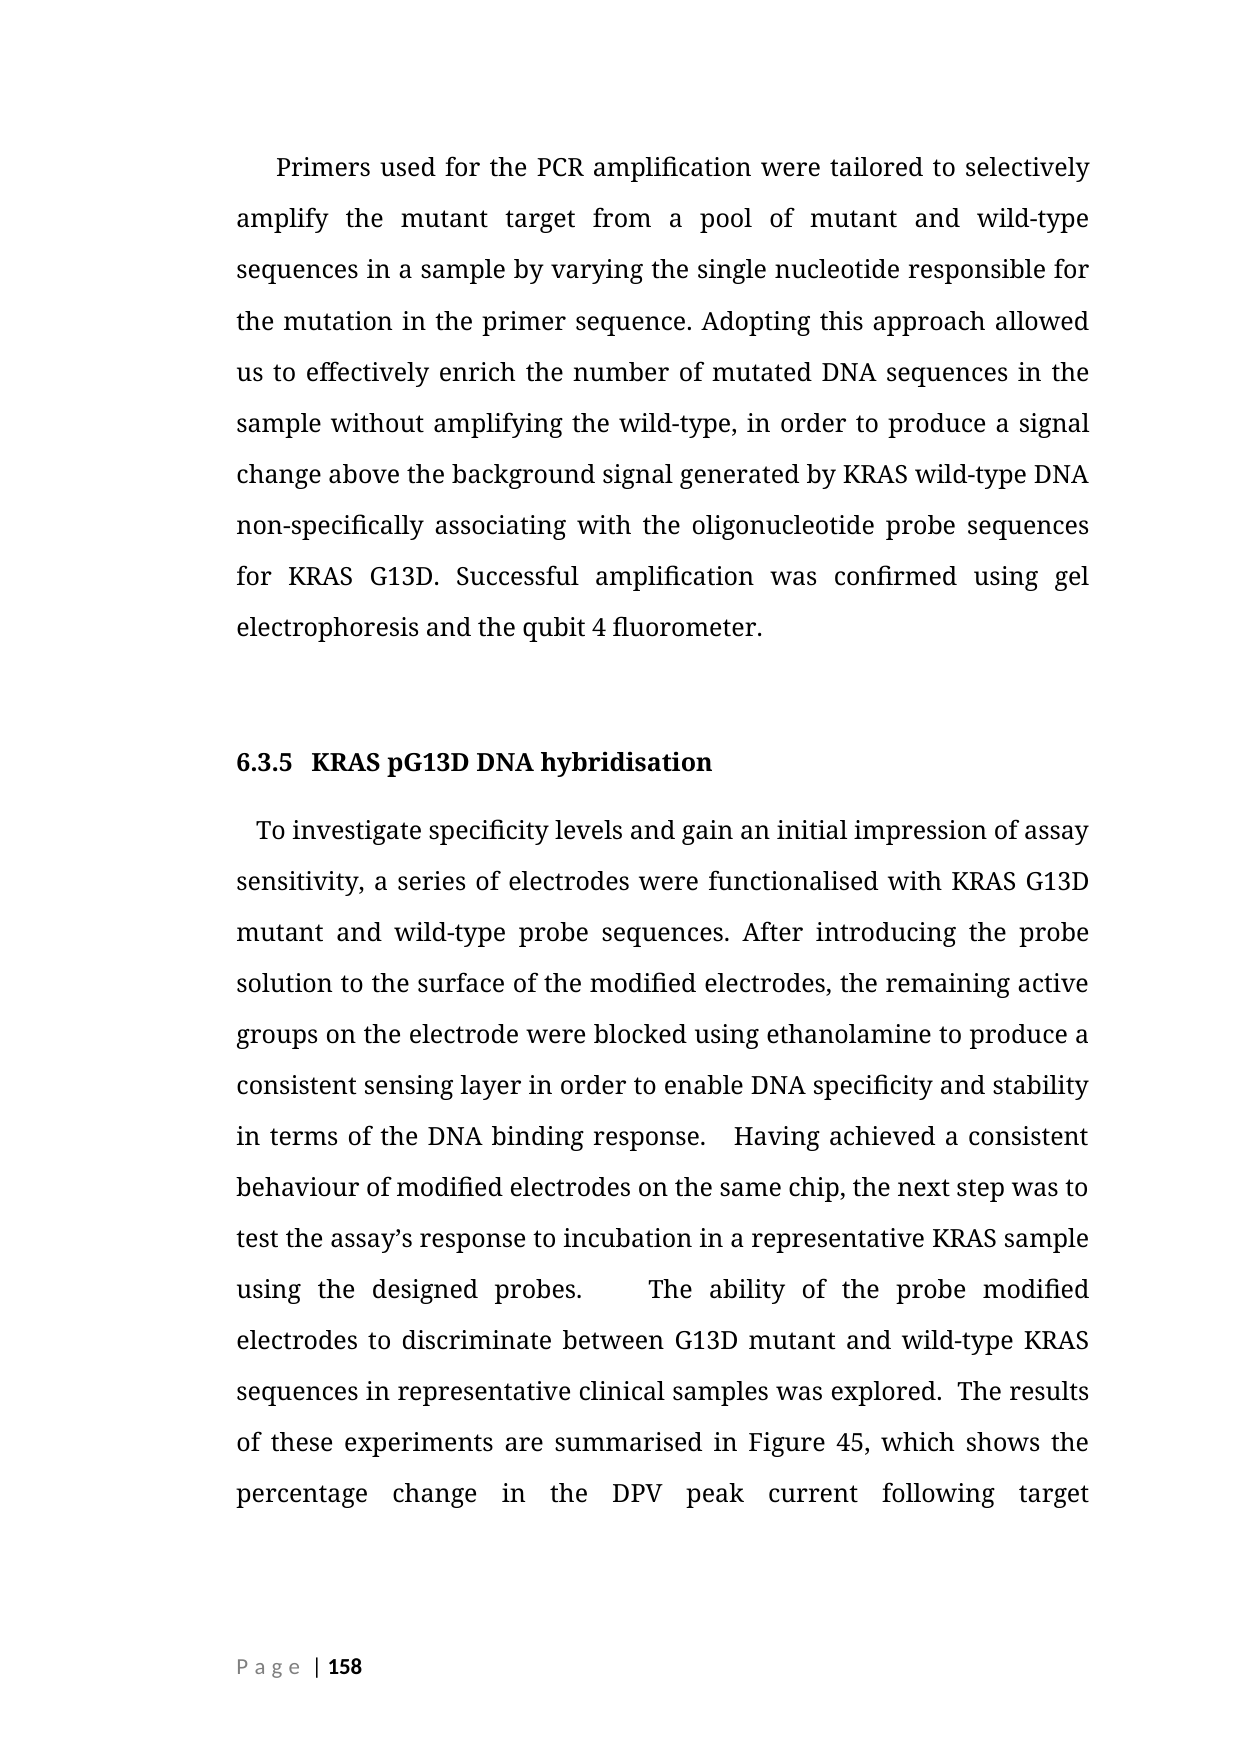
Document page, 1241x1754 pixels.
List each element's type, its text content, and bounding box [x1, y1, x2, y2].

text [236, 812, 1090, 1510]
subtitle KRAS pG13D DNA hybridisation [236, 745, 1090, 779]
text Primers used for the PCR amplification were tailored to selectively amplify the mutant target from a pool of mutant and wild-type sequences in a sample by varying the single nucleotide responsible for the mutation in the primer sequence. Adopting this approach allowed us to effectively enrich the number of mutated DNA sequences in the sample without amplifying the wild-type, in order to produce a signal change above the background signal generated by KRAS wild-type DNA non-specifically associating with the oligonucleotide probe sequences for KRAS G13D. Successful amplification was confirmed using gel electrophoresis and the qubit 4 fluorometer. [236, 150, 1090, 643]
